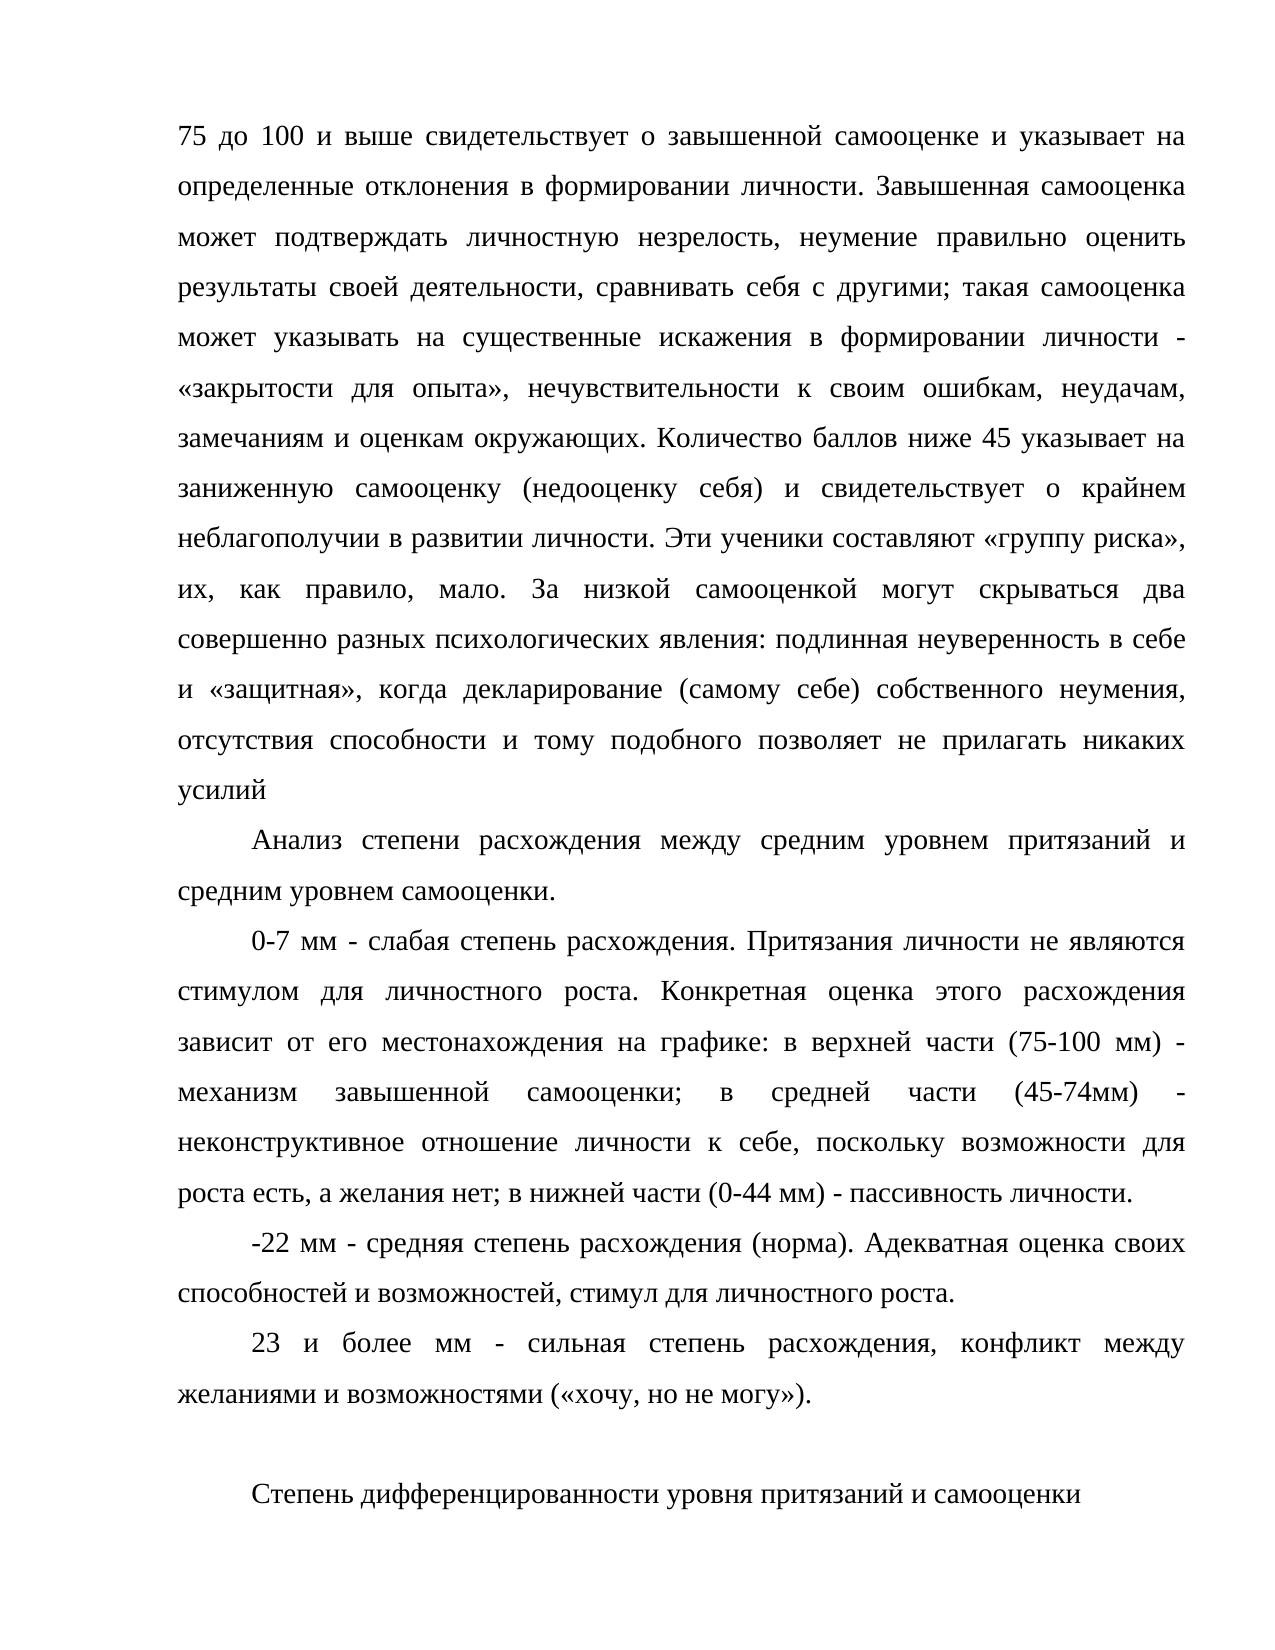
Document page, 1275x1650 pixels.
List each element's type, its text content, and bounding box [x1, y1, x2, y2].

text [177, 118, 1186, 806]
text -22 мм - средняя степень расхождения (норма). Адекватная оценка своих способностей и возможностей, стимул для личностного роста. [177, 1225, 1186, 1309]
text Степень дифференцированности уровня притязаний и самооценки [177, 1477, 1186, 1510]
text 0-7 мм - слабая степень расхождения. Притязания личности не являются стимулом для личностного роста. Конкретная оценка этого расхождения зависит от его местонахождения на графике: в верхней части (75-100 мм) - механизм завышенной самооценки; в средней части (45-74мм) - неконструктивное отношение личности к себе, поскольку возможности для роста есть, а желания нет; в нижней части (0-44 мм) - пассивность личности. [177, 923, 1186, 1208]
text 23 и более мм - сильная степень расхождения, конфликт между желаниями и возможностями («хочу, но не могу»). [177, 1326, 1186, 1409]
text Анализ степени расхождения между средним уровнем притязаний и средним уровнем самооценки. [177, 822, 1186, 906]
